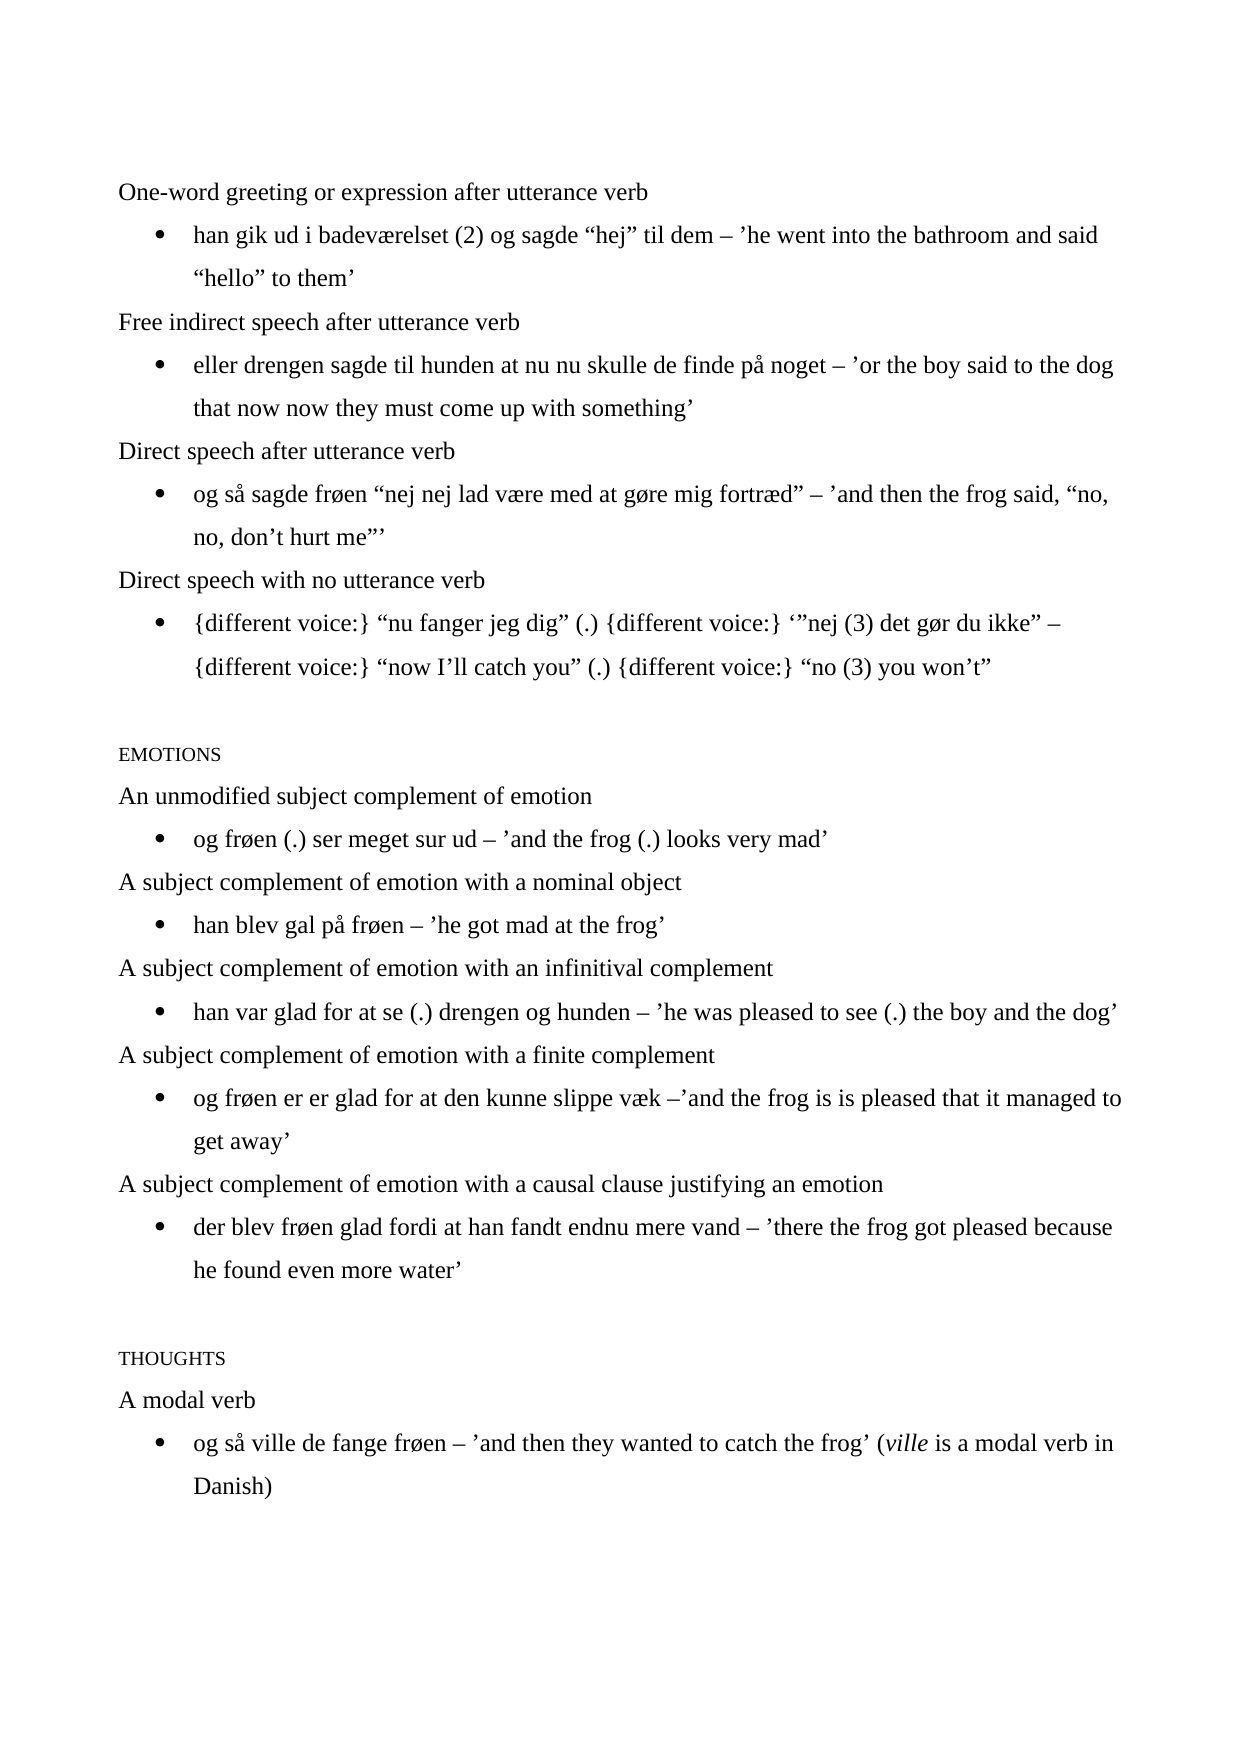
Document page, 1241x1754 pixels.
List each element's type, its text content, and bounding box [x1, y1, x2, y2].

list eller drengen sagde til hunden at nu nu skulle de finde på noget – ’or the boy said to the dog that now now they must come up with something’ [156, 350, 1122, 422]
text thoughts [118, 1342, 1122, 1370]
text emotions [118, 738, 1122, 767]
text Free indirect speech after utterance verb [118, 307, 1122, 335]
text An unmodified subject complement of emotion [118, 781, 1122, 810]
list og så sagde frøen “nej nej lad være med at gøre mig fortræd” – ’and then the frog said, “no, no, don’t hurt me”’ [156, 479, 1122, 551]
text A modal verb [118, 1385, 1122, 1413]
list og frøen er er glad for at den kunne slippe væk –’and the frog is is pleased that it managed to get away’ [156, 1083, 1122, 1155]
list han var glad for at se (.) drengen og hunden – ’he was pleased to see (.) the boy and the dog’ [156, 997, 1122, 1025]
text Direct speech after utterance verb [118, 436, 1122, 465]
list han blev gal på frøen – ’he got mad at the frog’ [156, 910, 1122, 939]
text One-word greeting or expression after utterance verb [118, 177, 1122, 206]
list og så ville de fange frøen – ’and then they wanted to catch the frog’ (ville is a modal verb in Danish) [156, 1428, 1122, 1500]
text A subject complement of emotion with a finite complement [118, 1040, 1122, 1068]
list der blev frøen glad fordi at han fandt endnu mere vand – ’there the frog got pleased because he found even more water’ [156, 1212, 1122, 1284]
list {different voice:} “nu fanger jeg dig” (.) {different voice:} ‘”nej (3) det gør du ikke” – {different voice:} “now I’ll catch you” (.) {different voice:} “no (3) you won’t” [156, 608, 1122, 680]
text Direct speech with no utterance verb [118, 565, 1122, 594]
text A subject complement of emotion with a nominal object [118, 867, 1122, 896]
text A subject complement of emotion with an infinitival complement [118, 953, 1122, 982]
list han gik ud i badeværelset (2) og sagde “hej” til dem – ’he went into the bathroom and said “hello” to them’ [156, 220, 1122, 292]
list og frøen (.) ser meget sur ud – ’and the frog (.) looks very mad’ [156, 824, 1122, 853]
text A subject complement of emotion with a causal clause justifying an emotion [118, 1169, 1122, 1198]
